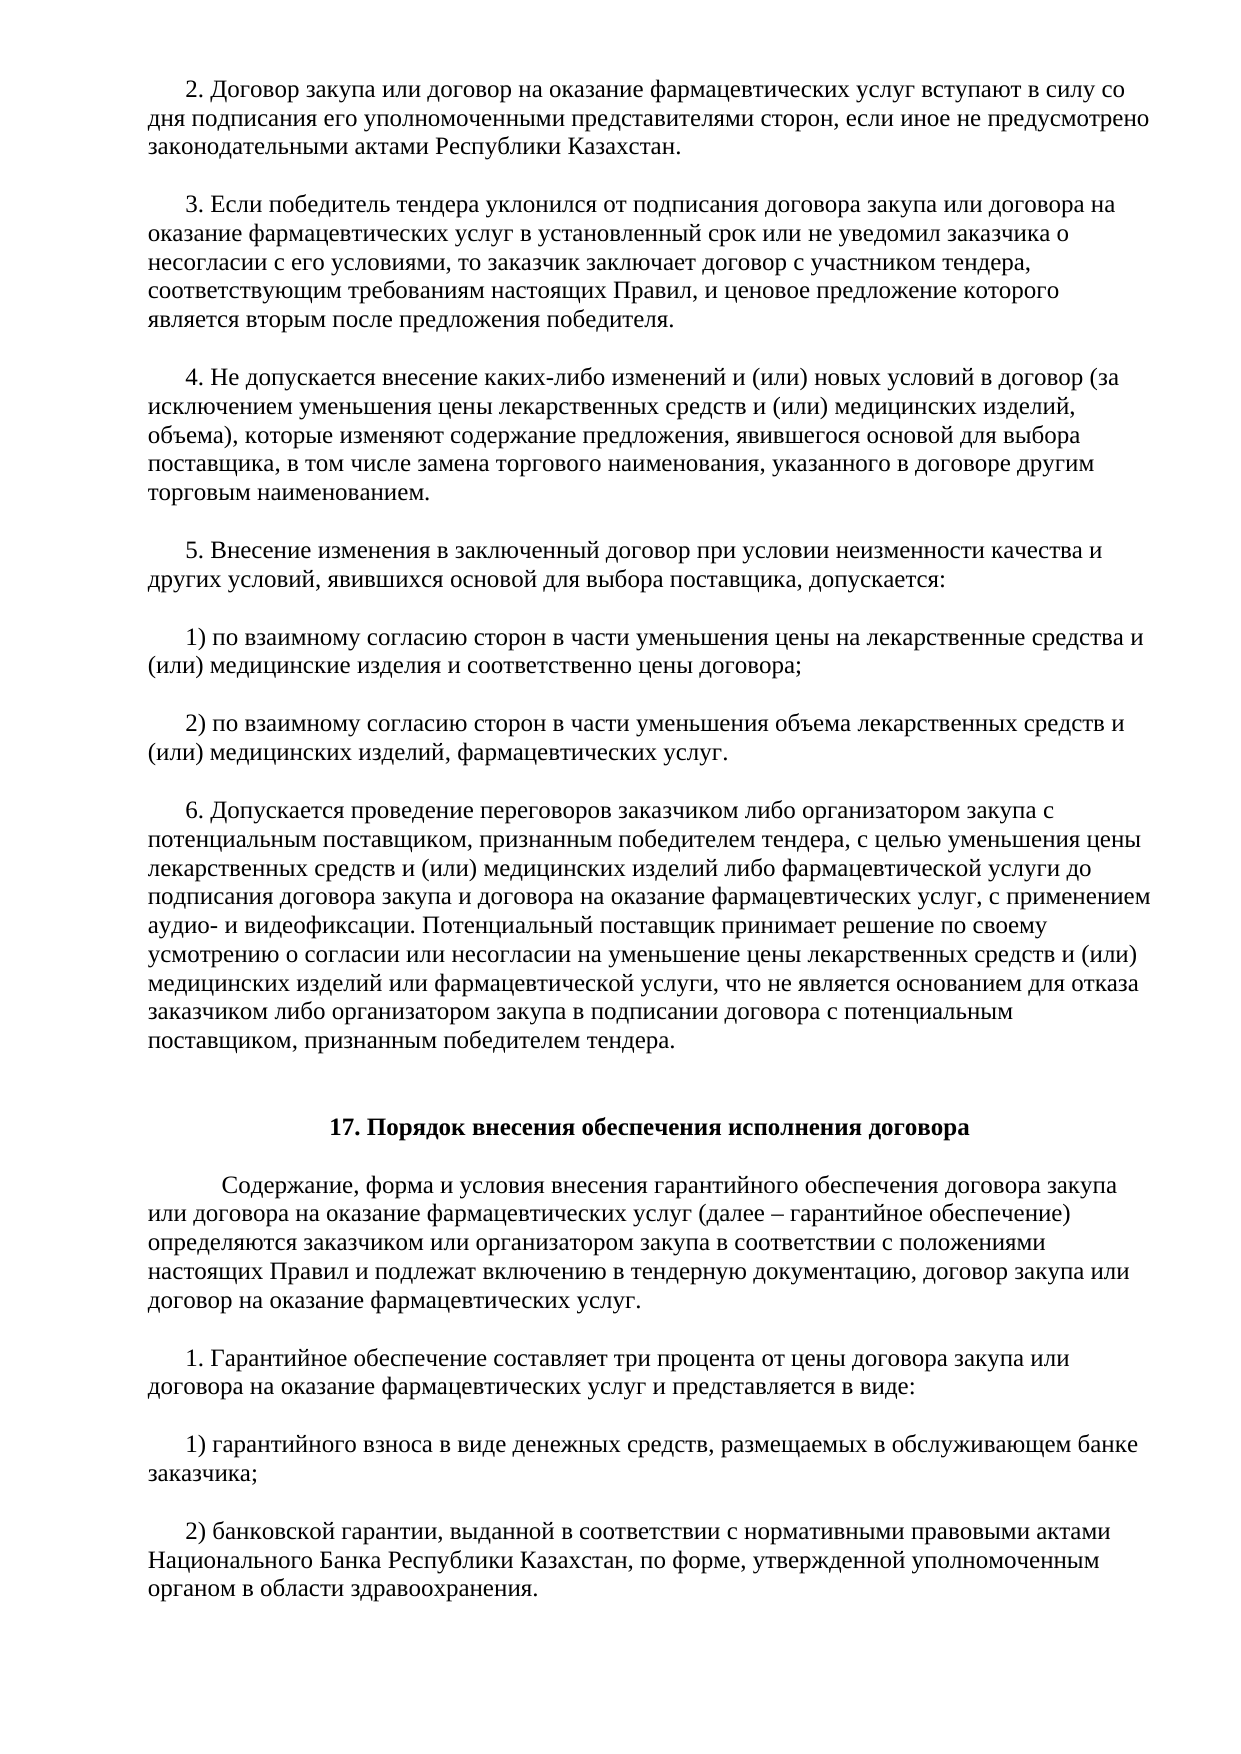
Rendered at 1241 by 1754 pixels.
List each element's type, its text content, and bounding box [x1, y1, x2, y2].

text 4. Не допускается внесение каких-либо изменений и (или) новых условий в договор (за исключением уменьшения цены лекарственных средств и (или) медицинских изделий, объема), которые изменяют содержание предложения, явившегося основой для выбора поставщика, в том числе замена торгового наименования, указанного в договоре другим торговым наименованием. [148, 362, 1152, 506]
text 2) банковской гарантии, выданной в соответствии с нормативными правовыми актами Национального Банка Республики Казахстан, по форме, утвержденной уполномоченным органом в области здравоохранения. [148, 1516, 1152, 1602]
text 6. Допускается проведение переговоров заказчиком либо организатором закупа с потенциальным поставщиком, признанным победителем тендера, с целью уменьшения цены лекарственных средств и (или) медицинских изделий либо фармацевтической услуги до подписания договора закупа и договора на оказание фармацевтических услуг, с применением аудио- и видеофиксации. Потенциальный поставщик принимает решение по своему усмотрению о согласии или несогласии на уменьшение цены лекарственных средств и (или) медицинских изделий или фармацевтической услуги, что не является основанием для отказа заказчиком либо организатором закупа в подписании договора с потенциальным поставщиком, признанным победителем тендера. [148, 795, 1152, 1054]
text 2. Договор закупа или договор на оказание фармацевтических услуг вступают в силу со дня подписания его уполномоченными представителями сторон, если иное не предусмотрено законодательными актами Республики Казахстан. [148, 74, 1152, 160]
text Содержание, форма и условия внесения гарантийного обеспечения договора закупа или договора на оказание фармацевтических услуг (далее – гарантийное обеспечение) определяются заказчиком или организатором закупа в соответствии с положениями настоящих Правил и подлежат включению в тендерную документацию, договор закупа или договор на оказание фармацевтических услуг. [148, 1170, 1152, 1313]
text 2) по взаимному согласию сторон в части уменьшения объема лекарственных средств и (или) медицинских изделий, фармацевтических услуг. [148, 708, 1152, 766]
text 1. Гарантийное обеспечение составляет три процента от цены договора закупа или договора на оказание фармацевтических услуг и представляется в виде: [148, 1343, 1152, 1400]
text 17. Порядок внесения обеспечения исполнения договора [148, 1112, 1152, 1141]
text 1) по взаимному согласию сторон в части уменьшения цены на лекарственные средства и (или) медицинские изделия и соответственно цены договора; [148, 622, 1152, 679]
text 5. Внесение изменения в заключенный договор при условии неизменности качества и других условий, явившихся основой для выбора поставщика, допускается: [148, 535, 1152, 593]
text 1) гарантийного взноса в виде денежных средств, размещаемых в обслуживающем банке заказчика; [148, 1429, 1152, 1487]
text 3. Если победитель тендера уклонился от подписания договора закупа или договора на оказание фармацевтических услуг в установленный срок или не уведомил заказчика о несогласии с его условиями, то заказчик заключает договор с участником тендера, соответствующим требованиям настоящих Правил, и ценовое предложение которого является вторым после предложения победителя. [148, 189, 1152, 333]
